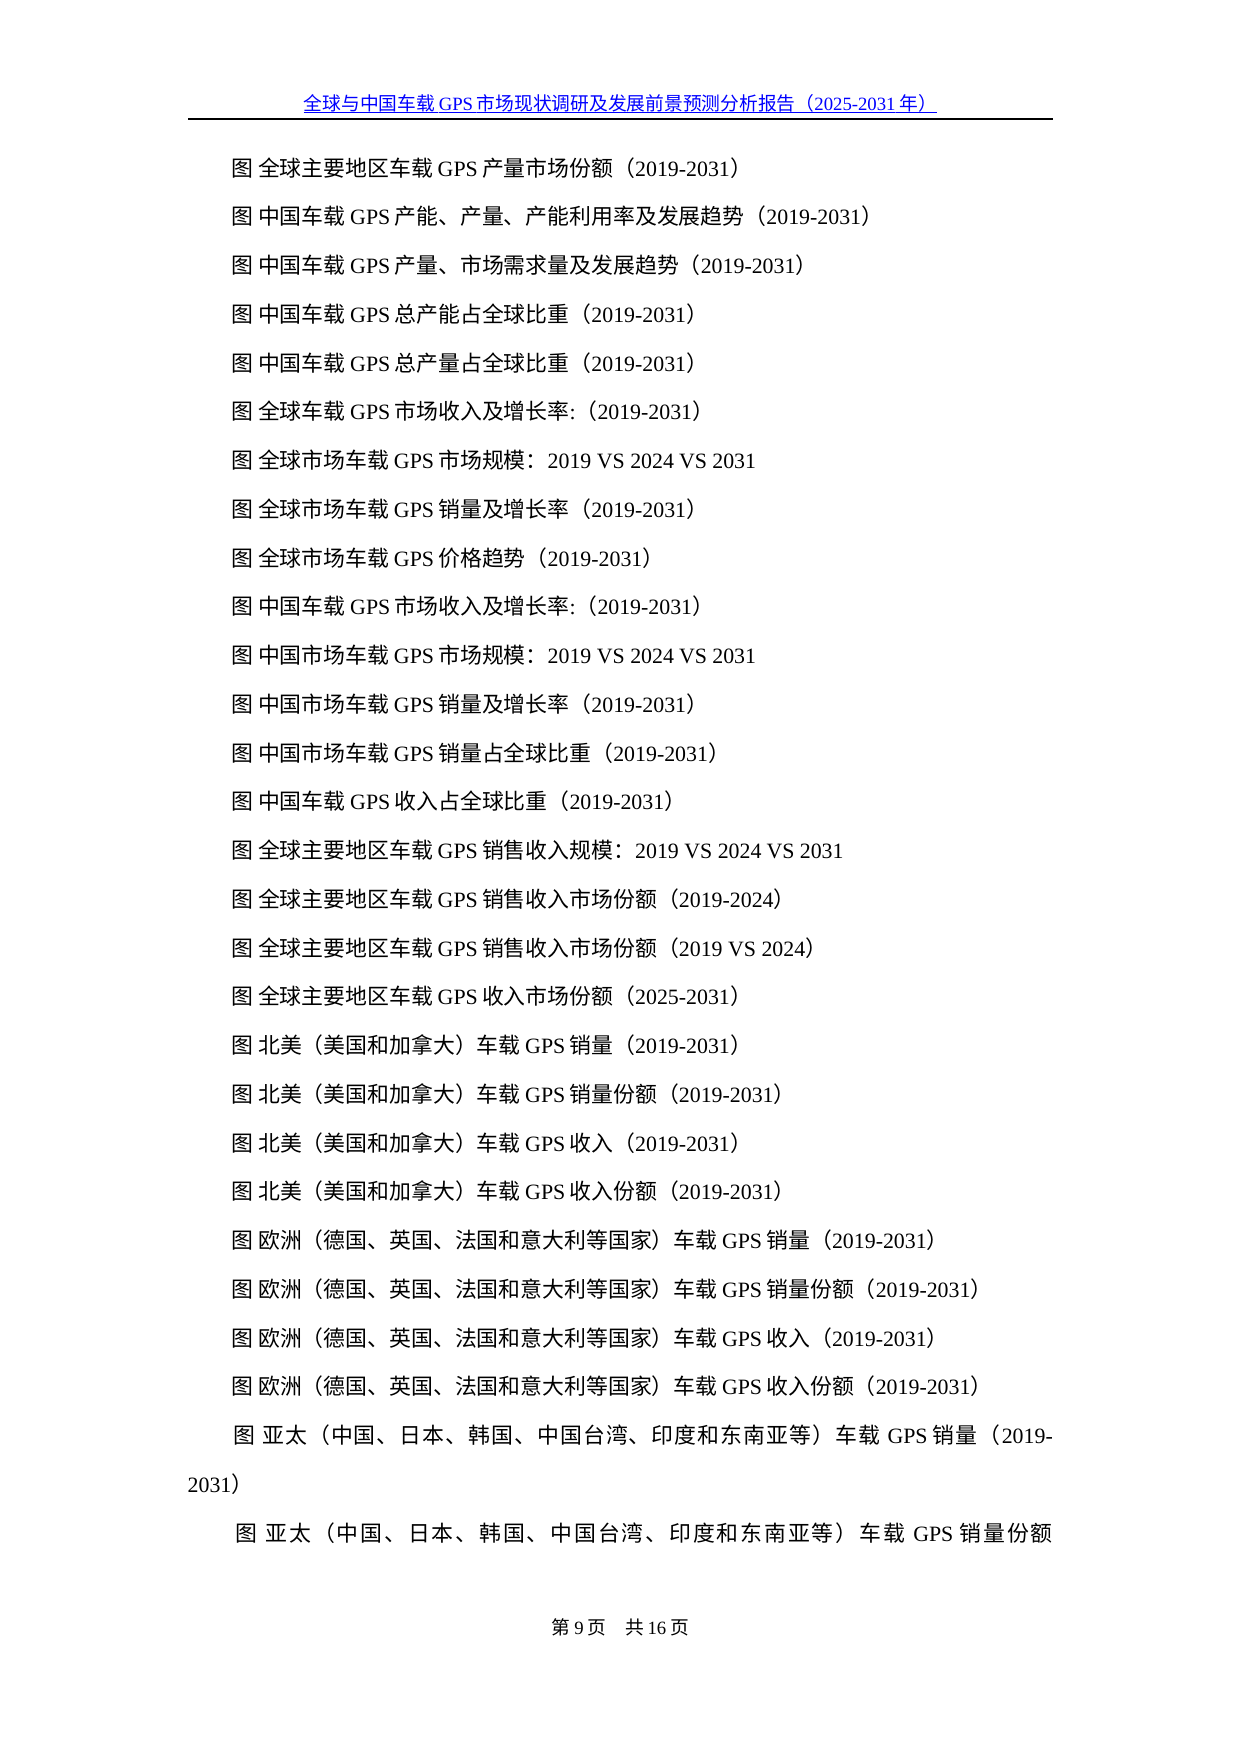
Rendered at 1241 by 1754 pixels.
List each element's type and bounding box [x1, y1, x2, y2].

text [187, 150, 1053, 1548]
